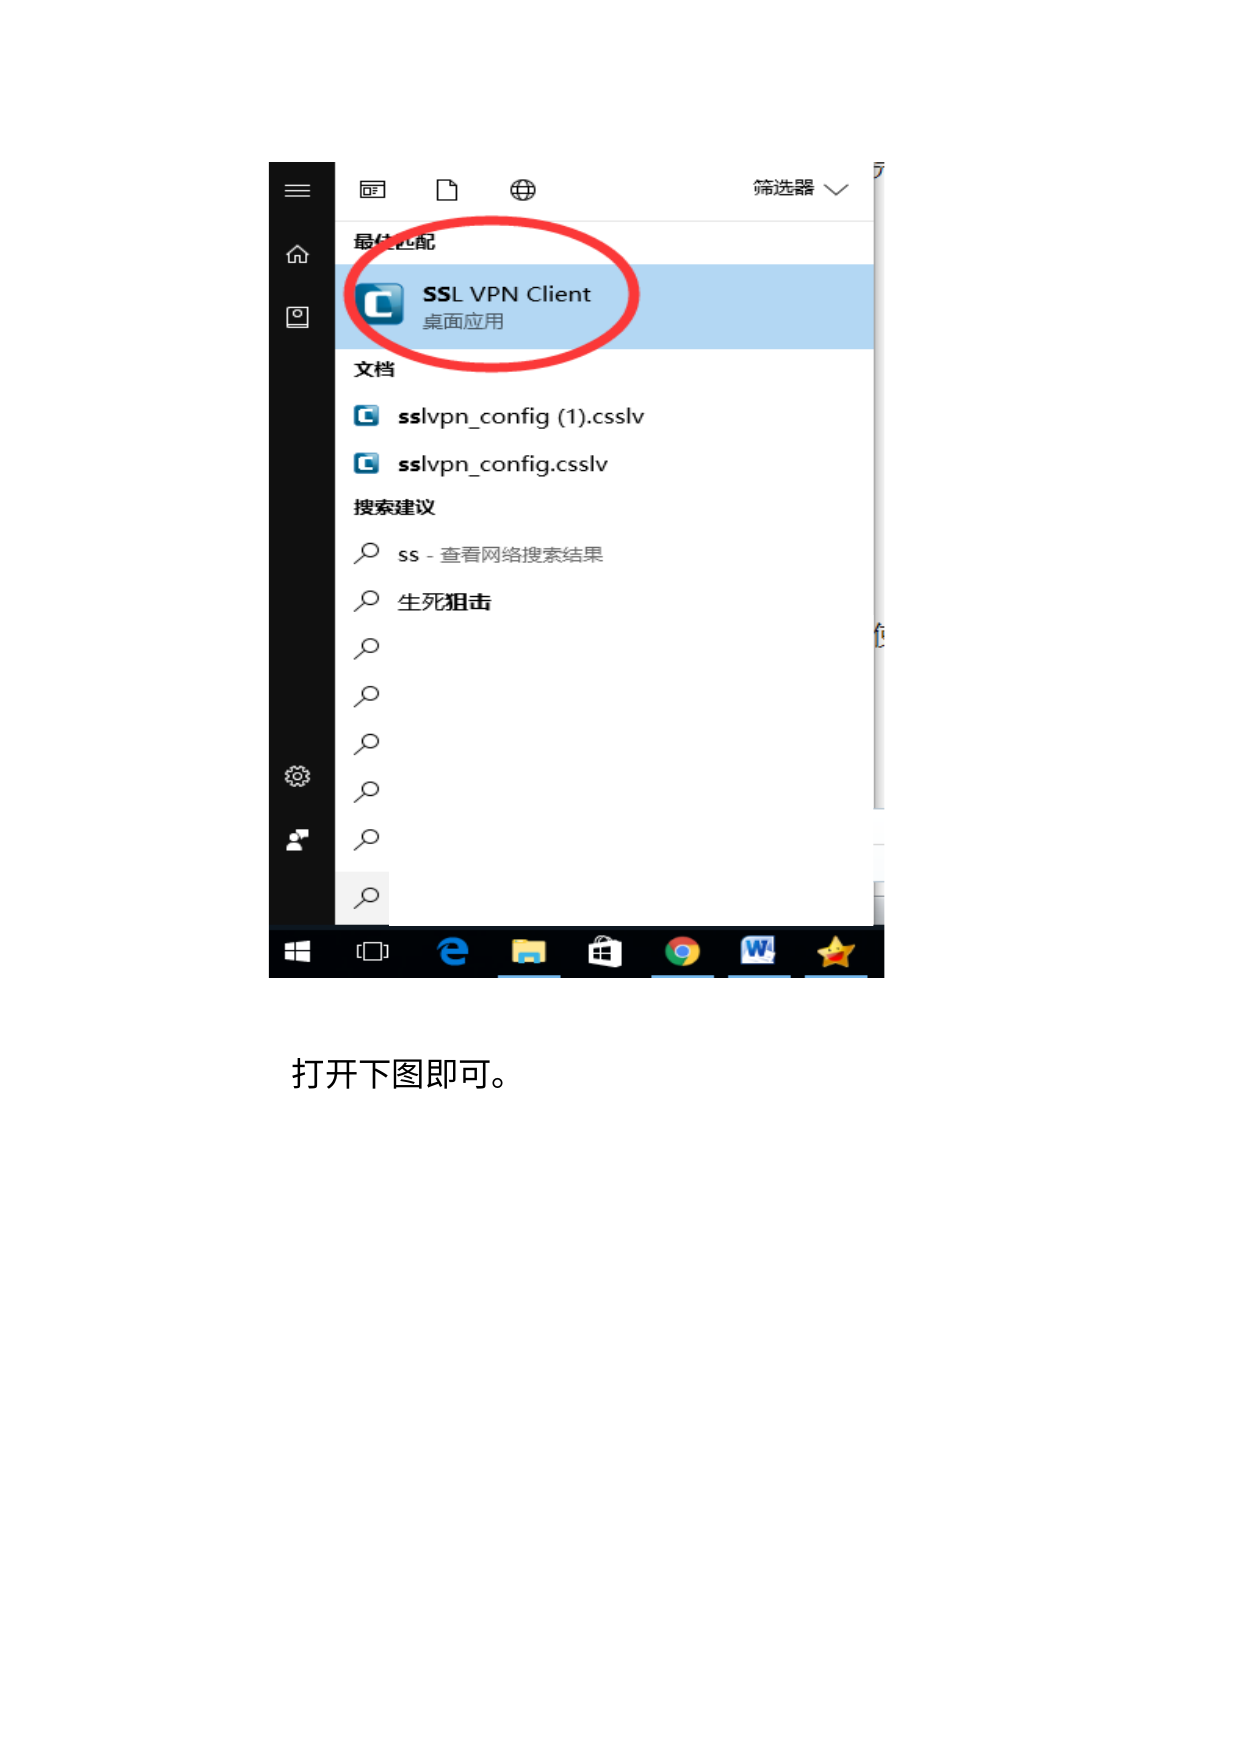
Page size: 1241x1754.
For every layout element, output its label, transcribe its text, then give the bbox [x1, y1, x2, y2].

picture [268, 162, 885, 978]
list 打开下图即可。 [225, 1039, 1053, 1104]
